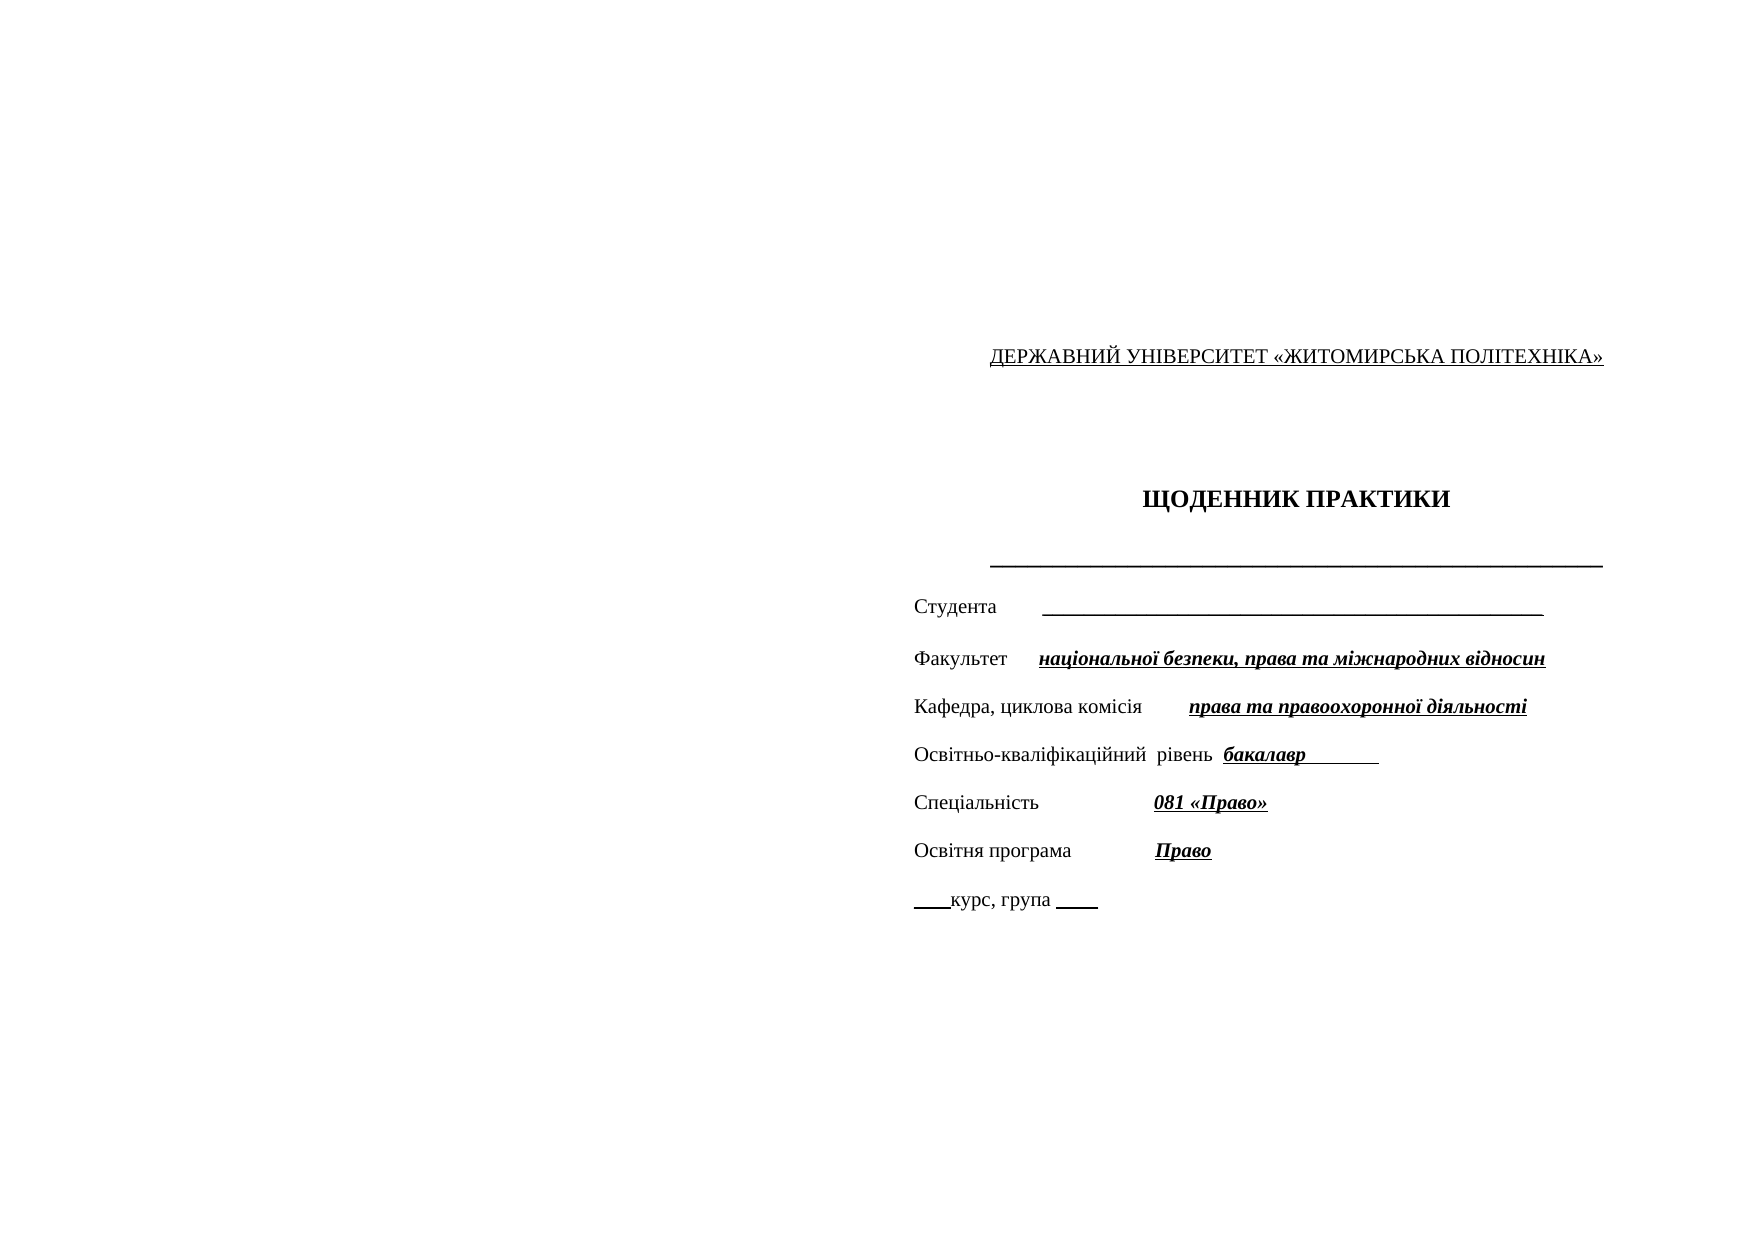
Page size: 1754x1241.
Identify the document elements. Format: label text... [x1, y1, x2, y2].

text ___ курс, група ____ [914, 886, 1679, 911]
text Спеціальність 081 «Право» [914, 790, 1679, 814]
text _________________________________________________ [914, 541, 1679, 570]
text Кафедра, циклова комісія права та правоохоронної діяльності [914, 694, 1679, 718]
text ДЕРЖАВНИЙ УНІВЕРСИТЕТ «ЖИТОМИРСЬКА ПОЛІТЕХНІКА» [914, 344, 1679, 368]
text Освітньо-кваліфікаційний рівень бакалавр [914, 742, 1679, 766]
text Освітня програма Право [914, 838, 1679, 862]
text Студента ________________________________________________ [914, 594, 1679, 618]
text Факультет національної безпеки, права та міжнародних відносин [914, 646, 1679, 670]
text ЩОДЕННИК ПРАКТИКИ [914, 484, 1679, 513]
